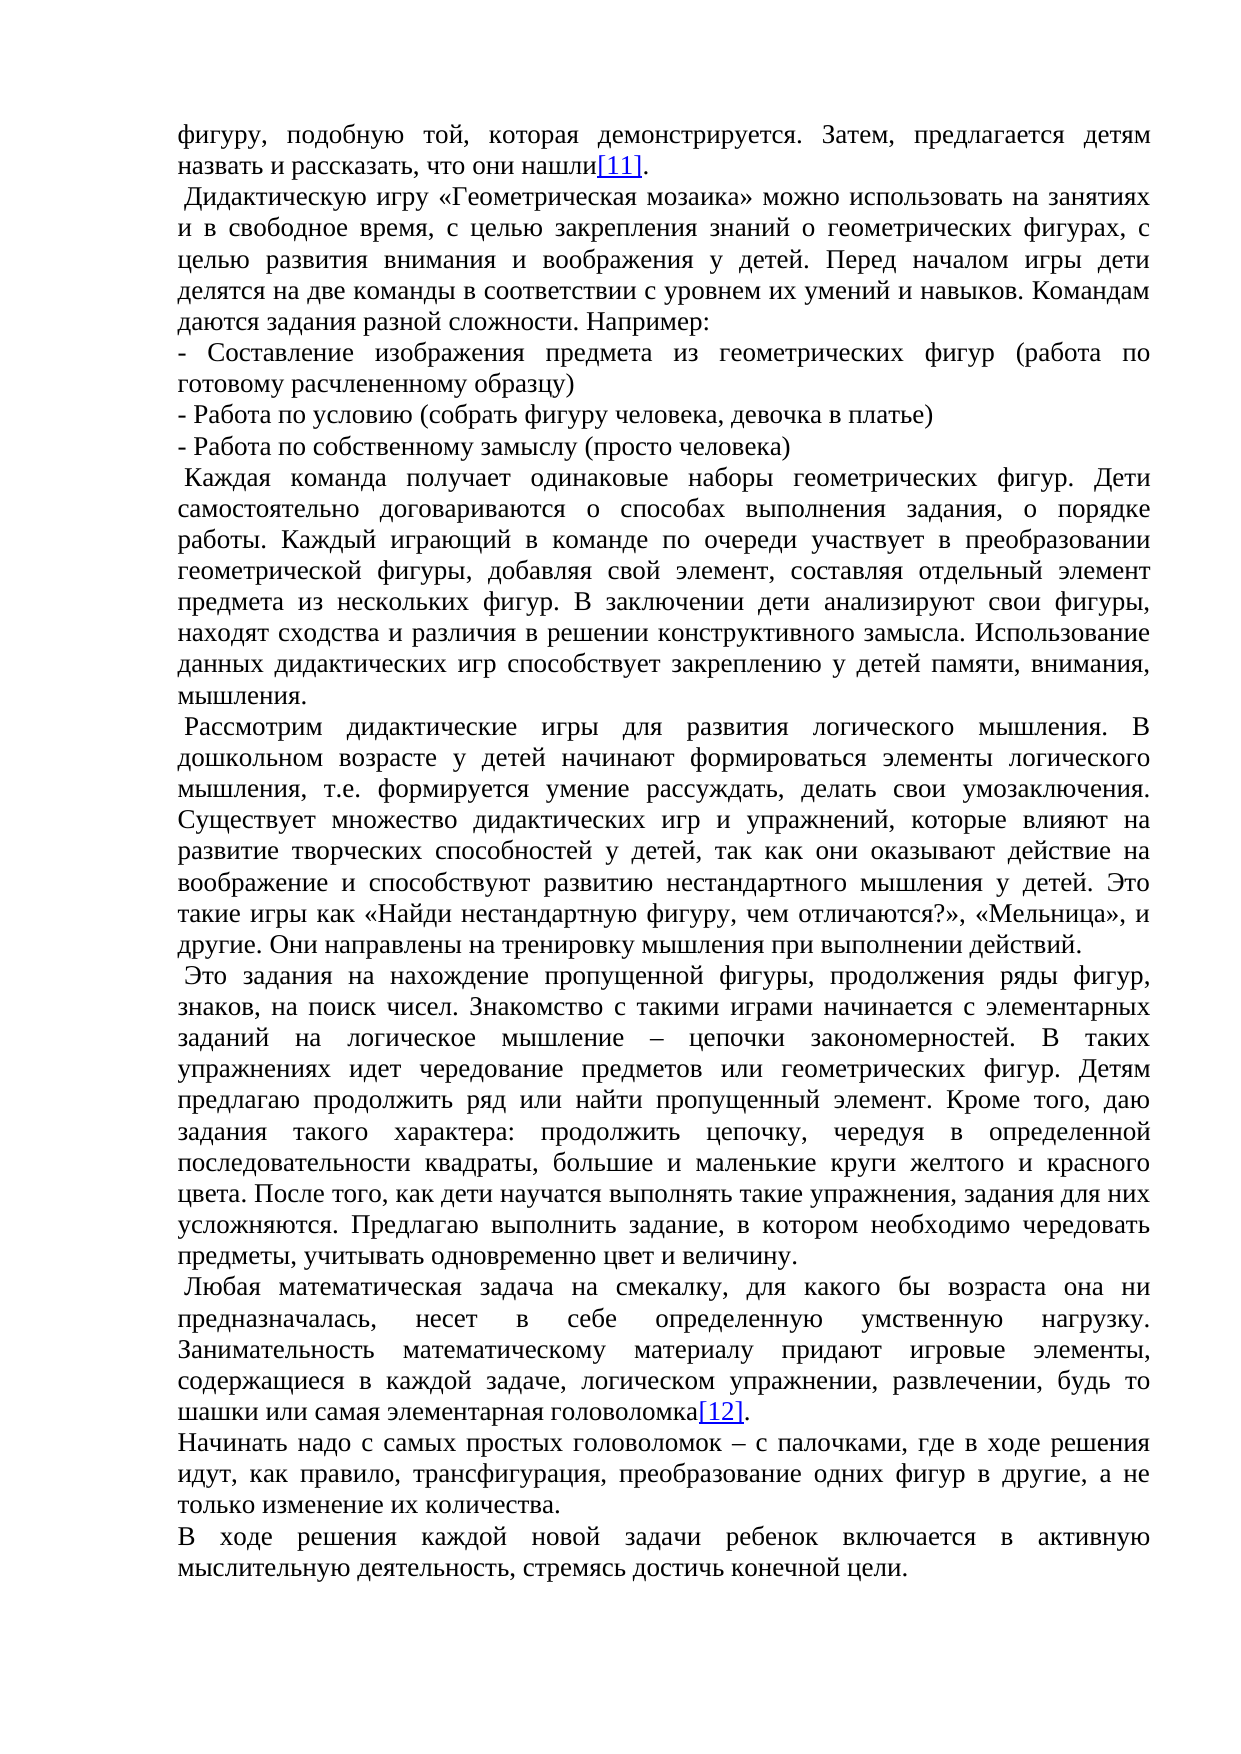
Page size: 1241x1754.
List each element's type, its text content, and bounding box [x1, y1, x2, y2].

text Это задания на нахождение пропущенной фигуры, продолжения ряды фигур, знаков, на поиск чисел. Знакомство с такими играми начинается с элементарных заданий на логическое мышление – цепочки закономерностей. В таких упражнениях идет чередование предметов или геометрических фигур. Детям предлагаю продолжить ряд или найти пропущенный элемент. Кроме того, даю задания такого характера: продолжить цепочку, чередуя в определенной последовательности квадраты, большие и маленькие круги желтого и красного цвета. После того, как дети научатся выполнять такие упражнения, задания для них усложняются. Предлагаю выполнить задание, в котором необходимо чередовать предметы, учитывать одновременно цвет и величину. [177, 959, 1152, 1271]
text Рассмотрим дидактические игры для развития логического мышления. В дошкольном возрасте у детей начинают формироваться элементы логического мышления, т.е. формируется умение рассуждать, делать свои умозаключения. Существует множество дидактических игр и упражнений, которые влияют на развитие творческих способностей у детей, так как они оказывают действие на воображение и способствуют развитию нестандартного мышления у детей. Это такие игры как «Найди нестандартную фигуру, чем отличаются?», «Мельница», и другие. Они направлены на тренировку мышления при выполнении действий. [177, 710, 1152, 959]
text Начинать надо с самых простых головоломок – с палочками, где в ходе решения идут, как правило, трансфигурация, преобразование одних фигур в другие, а не только изменение их количества. [177, 1426, 1152, 1520]
text - Работа по условию (собрать фигуру человека, девочка в платье) [177, 398, 1152, 429]
text Каждая команда получает одинаковые наборы геометрических фигур. Дети самостоятельно договариваются о способах выполнения задания, о порядке работы. Каждый играющий в команде по очереди участвует в преобразовании геометрической фигуры, добавляя свой элемент, составляя отдельный элемент предмета из нескольких фигур. В заключении дети анализируют свои фигуры, находят сходства и различия в решении конструктивного замысла. Использование данных дидактических игр способствует закреплению у детей памяти, внимания, мышления. [177, 461, 1152, 710]
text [177, 118, 1152, 180]
text В ходе решения каждой новой задачи ребенок включается в активную мыслительную деятельность, стремясь достичь конечной цели. [177, 1520, 1152, 1582]
text - Работа по собственному замыслу (просто человека) [177, 429, 1152, 461]
text Дидактическую игру «Геометрическая мозаика» можно использовать на занятиях и в свободное время, с целью закрепления знаний о геометрических фигурах, с целью развития внимания и воображения у детей. Перед началом игры дети делятся на две команды в соответствии с уровнем их умений и навыков. Командам даются задания разной сложности. Например: [177, 180, 1152, 336]
text - Составление изображения предмета из геометрических фигур (работа по готовому расчлененному образцу) [177, 336, 1152, 398]
text Любая математическая задача на смекалку, для какого бы возраста она ни предназначалась, несет в себе определенную умственную нагрузку. Занимательность математическому материалу придают игровые элементы, содержащиеся в каждой задаче, логическом упражнении, развлечении, будь то шашки или самая элементарная головоломка[12]. [177, 1271, 1152, 1426]
